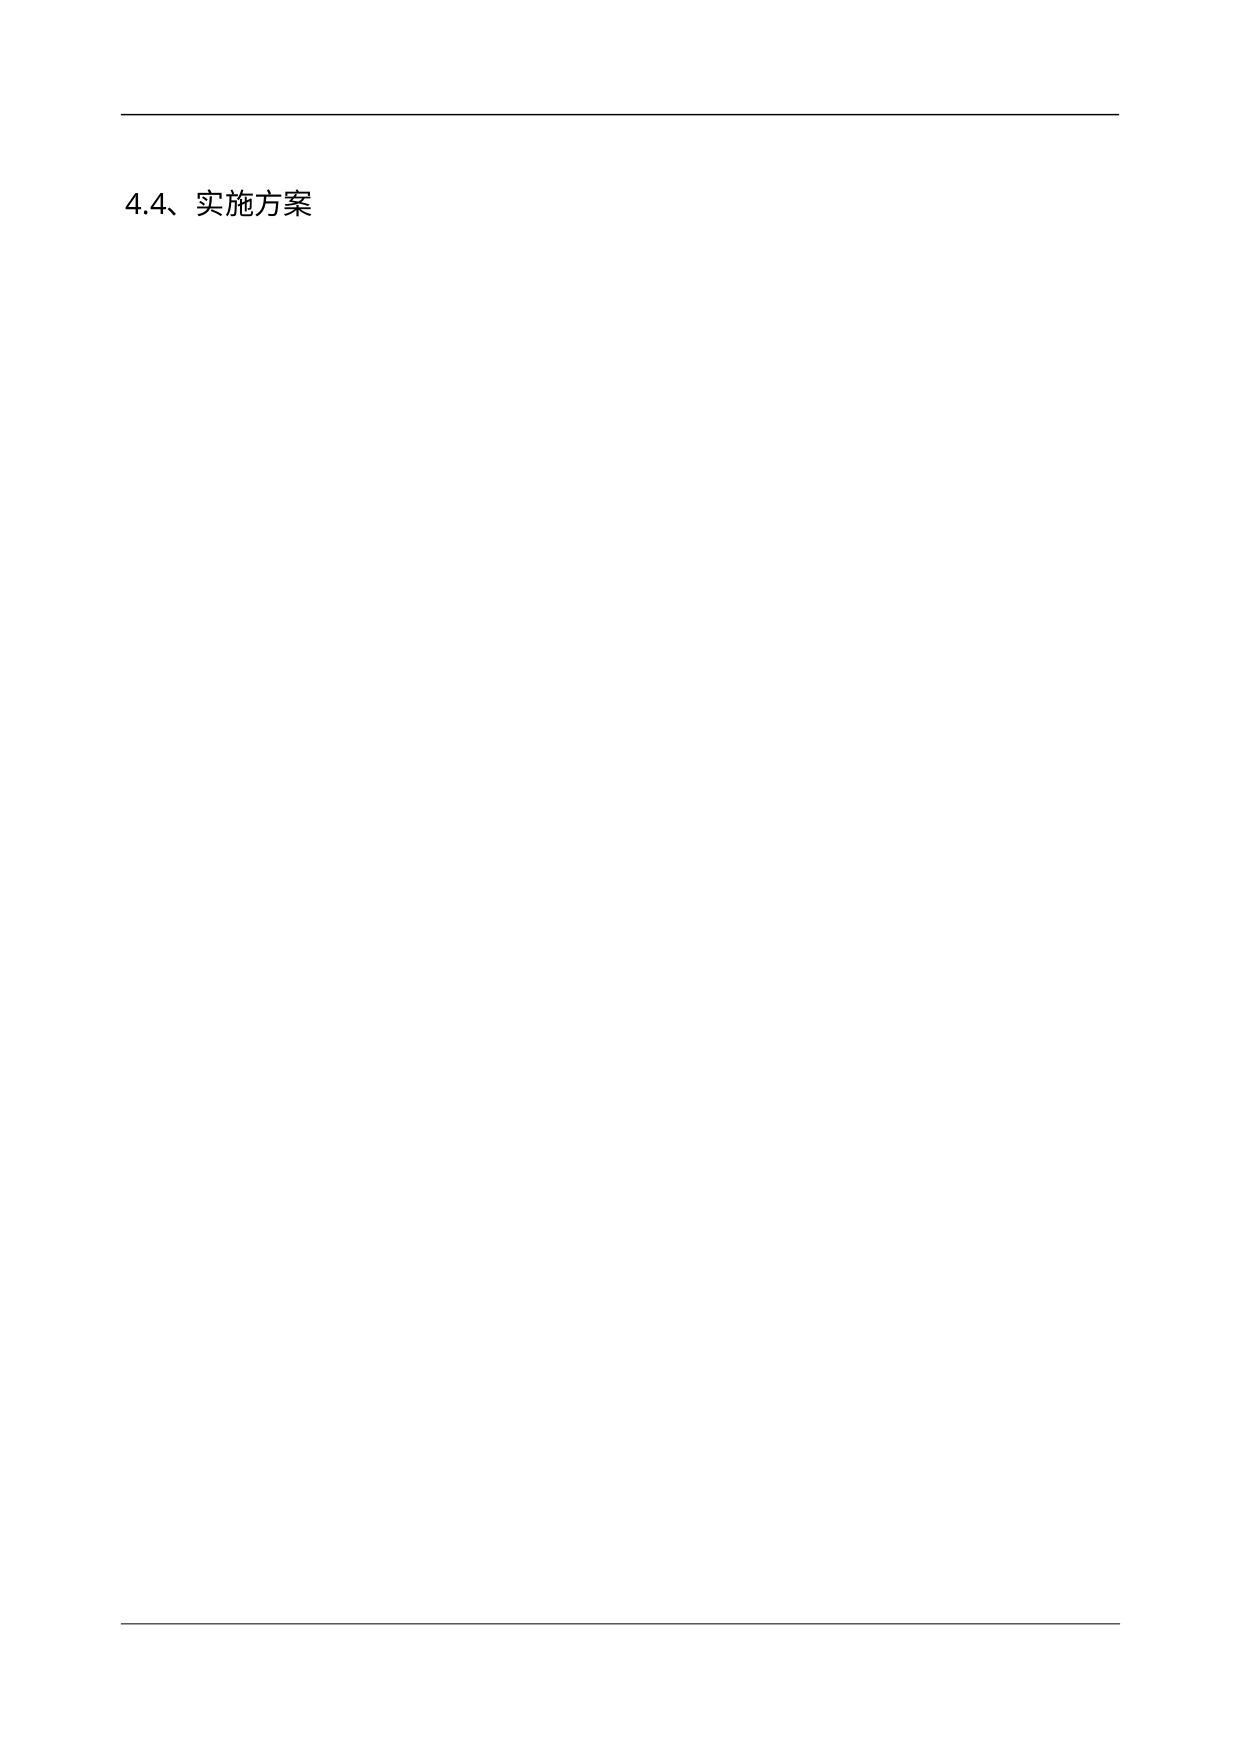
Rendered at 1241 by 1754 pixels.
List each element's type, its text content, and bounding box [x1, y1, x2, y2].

text 4.4、实施方案 [125, 181, 1120, 223]
